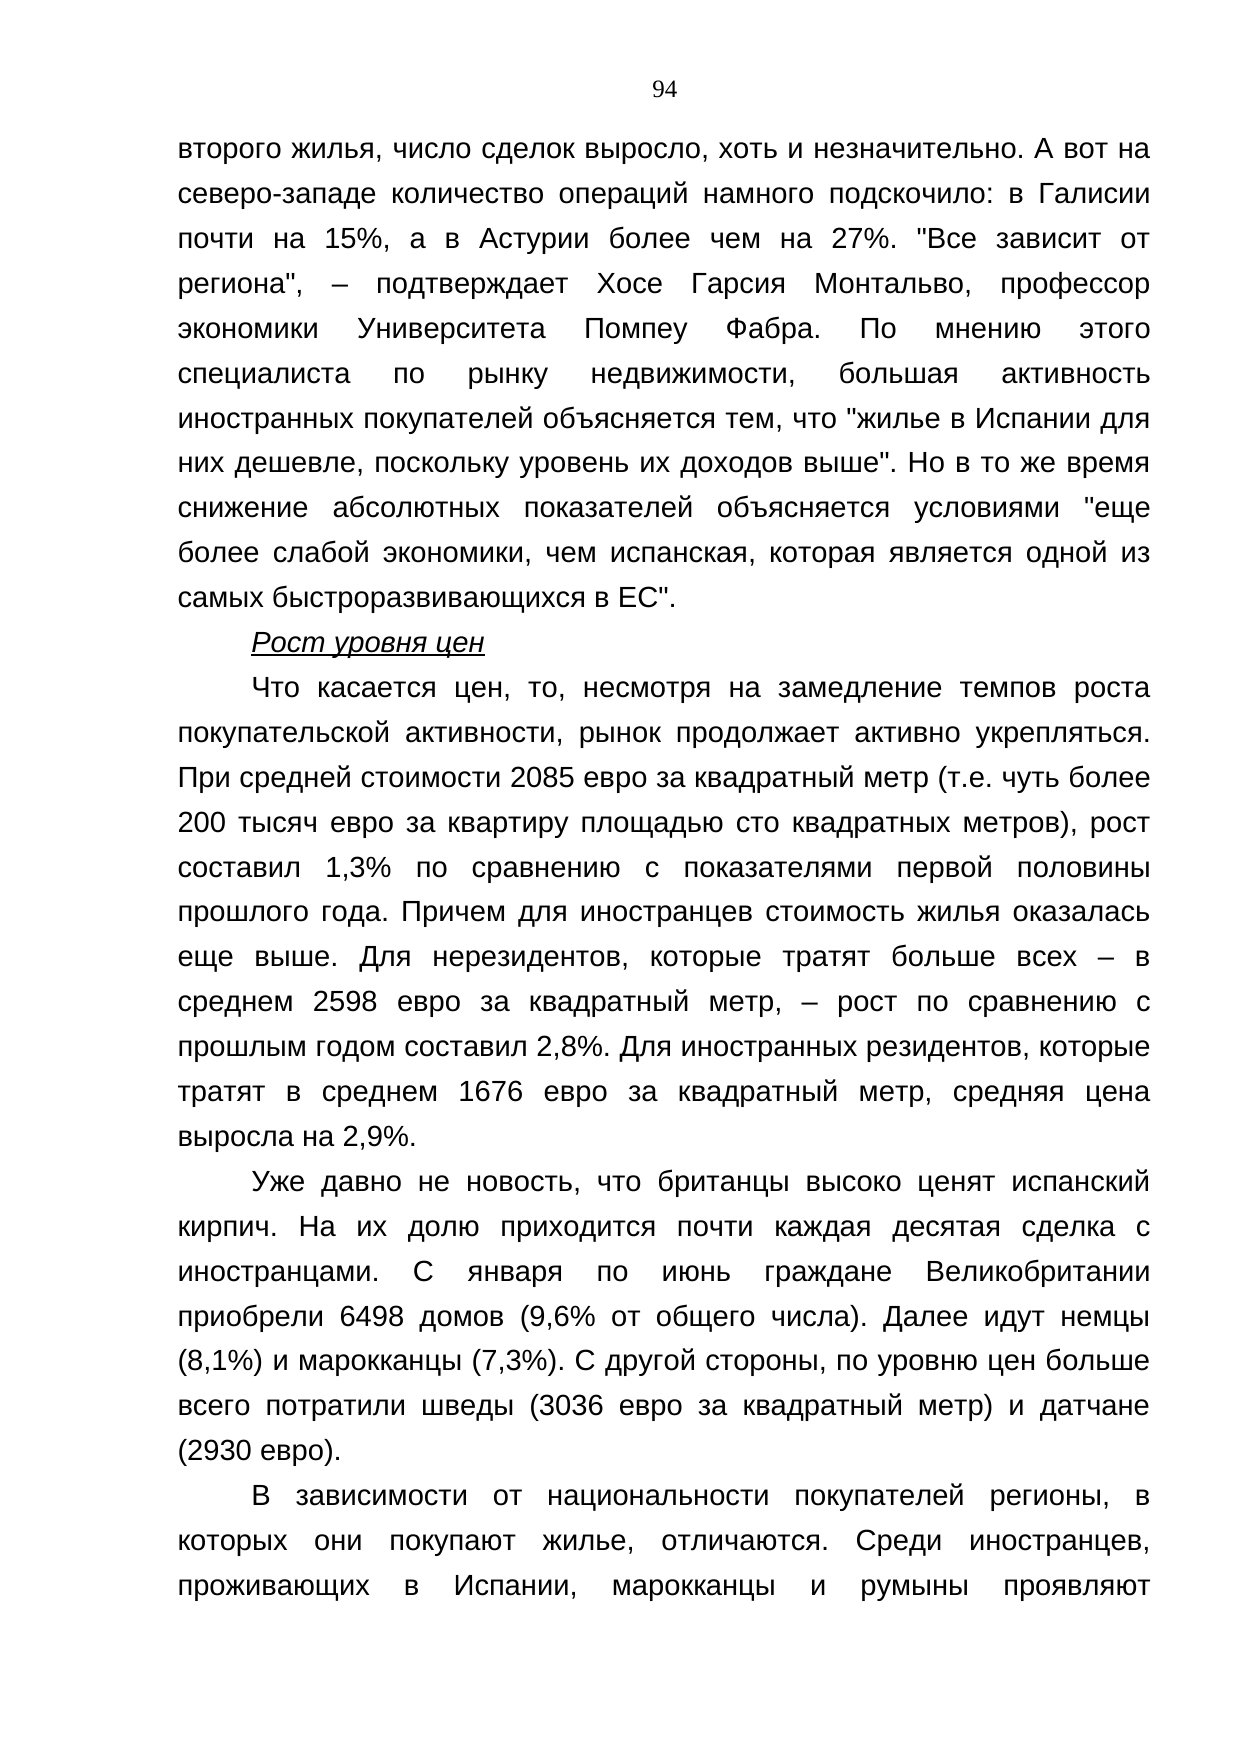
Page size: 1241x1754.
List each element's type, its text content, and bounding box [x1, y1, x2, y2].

text Что касается цен, то, несмотря на замедление темпов роста покупательской активности, рынок продолжает активно укрепляться. При средней стоимости 2085 евро за квадратный метр (т.е. чуть более 200 тысяч евро за квартиру площадью сто квадратных метров), рост составил 1,3% по сравнению с показателями первой половины прошлого года. Причем для иностранцев стоимость жилья оказалась еще выше. Для нерезидентов, которые тратят больше всех – в среднем 2598 евро за квадратный метр, – рост по сравнению с прошлым годом составил 2,8%. Для иностранных резидентов, которые тратят в среднем 1676 евро за квадратный метр, средняя цена выросла на 2,9%. [177, 670, 1152, 1152]
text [177, 1478, 1152, 1601]
text Уже давно не новость, что британцы высоко ценят испанский кирпич. На их долю приходится почти каждая десятая сделка с иностранцами. C января по июнь граждане Великобритании приобрели 6498 домов (9,6% от общего числа). Далее идут немцы (8,1%) и марокканцы (7,3%). С другой стороны, по уровню цен больше всего потратили шведы (3036 евро за квадратный метр) и датчане (2930 евро). [177, 1164, 1152, 1467]
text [177, 131, 1152, 614]
text Рост уровня цен [177, 625, 1152, 659]
